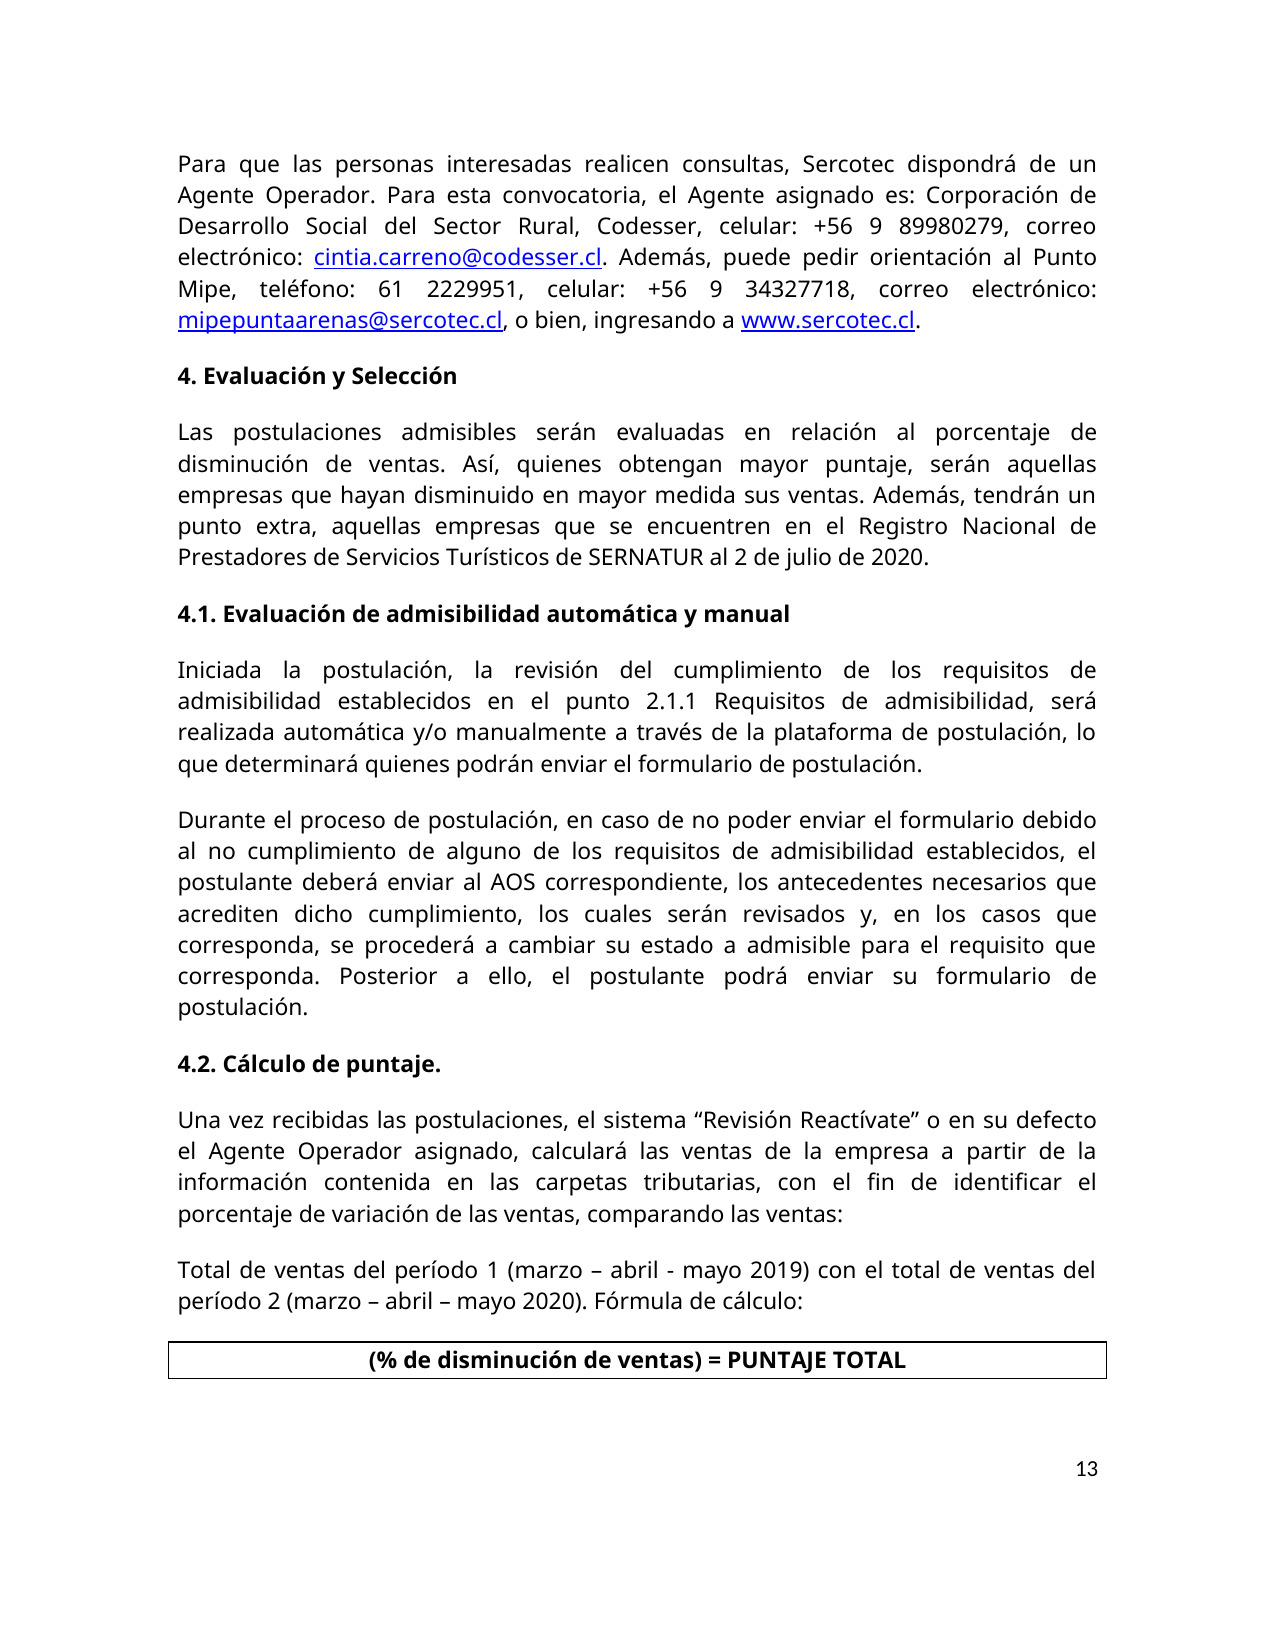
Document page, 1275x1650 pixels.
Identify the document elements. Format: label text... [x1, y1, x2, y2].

text 4.1. Evaluación de admisibilidad automática y manual [177, 598, 1098, 629]
text Una vez recibidas las postulaciones, el sistema “Revisión Reactívate” o en su defecto el Agente Operador asignado, calculará las ventas de la empresa a partir de la información contenida en las carpetas tributarias, con el fin de identificar el porcentaje de variación de las ventas, comparando las ventas: [177, 1104, 1098, 1229]
text 4. Evaluación y Selección [177, 360, 1098, 391]
text Iniciada la postulación, la revisión del cumplimiento de los requisitos de admisibilidad establecidos en el punto 2.1.1 Requisitos de admisibilidad, será realizada automática y/o manualmente a través de la plataforma de postulación, lo que determinará quienes podrán enviar el formulario de postulación. [177, 654, 1098, 779]
text (% de disminución de ventas) = PUNTAJE TOTAL [169, 1343, 1106, 1378]
text 4.2. Cálculo de puntaje. [177, 1048, 1098, 1079]
text Las postulaciones admisibles serán evaluadas en relación al porcentaje de disminución de ventas. Así, quienes obtengan mayor puntaje, serán aquellas empresas que hayan disminuido en mayor medida sus ventas. Además, tendrán un punto extra, aquellas empresas que se encuentren en el Registro Nacional de Prestadores de Servicios Turísticos de SERNATUR al 2 de julio de 2020. [177, 416, 1098, 573]
text Total de ventas del período 1 (marzo – abril - mayo 2019) con el total de ventas del período 2 (marzo – abril – mayo 2020). Fórmula de cálculo: [177, 1254, 1098, 1316]
text Para que las personas interesadas realicen consultas, Sercotec dispondrá de un Agente Operador. Para esta convocatoria, el Agente asignado es: Corporación de Desarrollo Social del Sector Rural, Codesser, celular: +56 9 89980279, correo electrónico: cintia.carreno@codesser.cl. Además, puede pedir orientación al Punto Mipe, teléfono: 61 2229951, celular: +56 9 34327718, correo electrónico: mipepuntaarenas@sercotec.cl, o bien, ingresando a www.sercotec.cl. [177, 148, 1098, 335]
text Durante el proceso de postulación, en caso de no poder enviar el formulario debido al no cumplimiento de alguno de los requisitos de admisibilidad establecidos, el postulante deberá enviar al AOS correspondiente, los antecedentes necesarios que acrediten dicho cumplimiento, los cuales serán revisados y, en los casos que corresponda, se procederá a cambiar su estado a admisible para el requisito que corresponda. Posterior a ello, el postulante podrá enviar su formulario de postulación. [177, 804, 1098, 1023]
